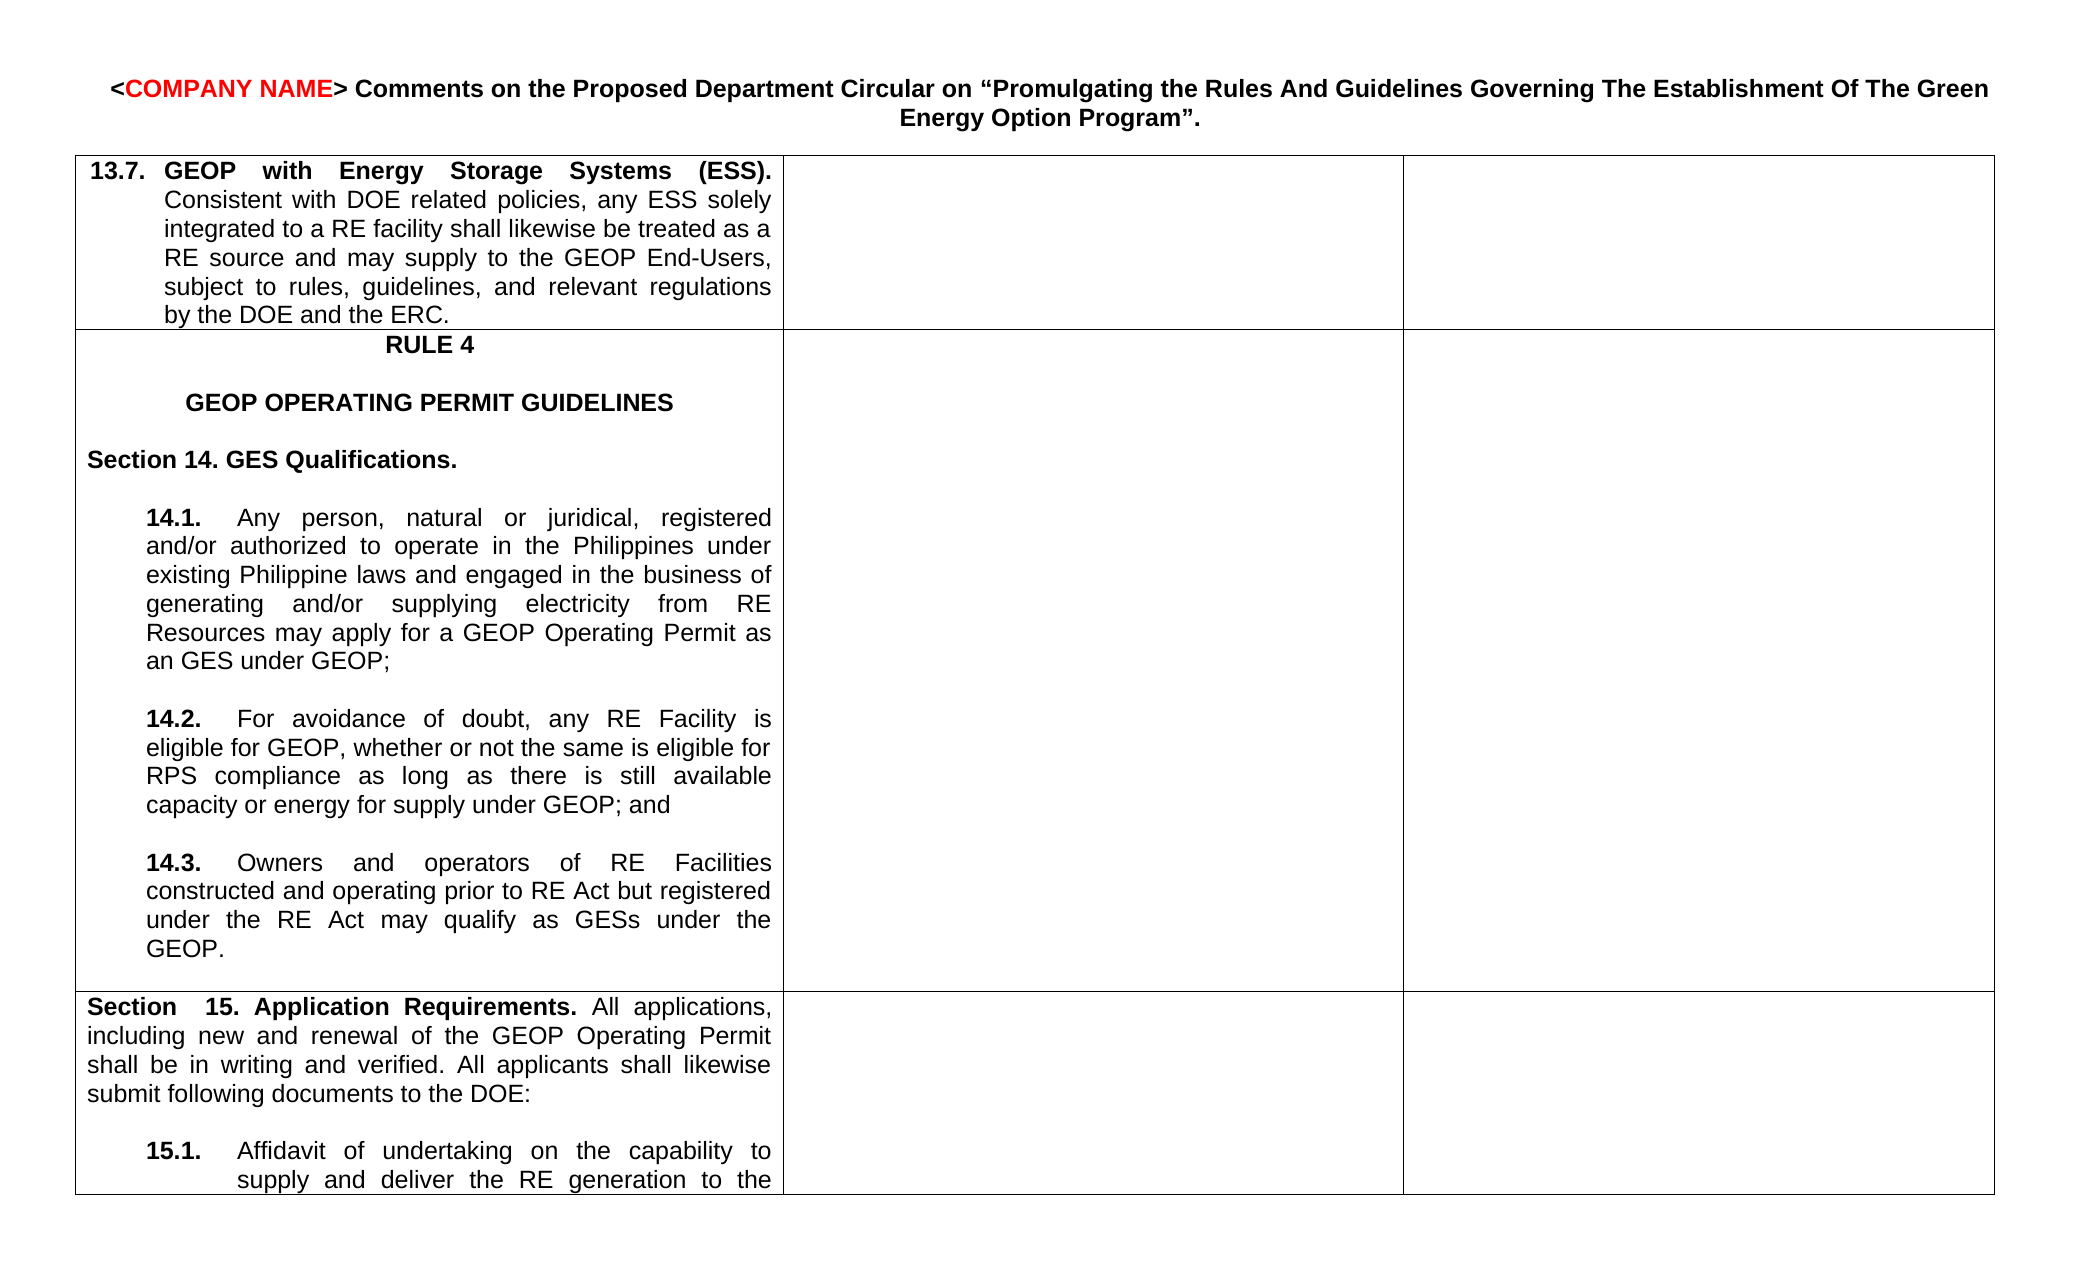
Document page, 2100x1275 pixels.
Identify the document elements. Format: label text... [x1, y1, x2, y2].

table_cell [1404, 156, 1994, 329]
table_cell [784, 992, 1403, 1193]
table_cell [1404, 330, 1994, 991]
table_cell 13.7. GEOP with Energy Storage Systems (ESS). Consistent with DOE related policies, any ESS solely integrated to a RE facility shall likewise be treated as a RE source and may supply to the GEOP End-Users, subject to rules, guidelines, and relevant regulations by the DOE and the ERC. [76, 156, 783, 329]
table_cell [784, 156, 1403, 329]
table_cell [784, 330, 1403, 991]
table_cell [76, 992, 783, 1193]
table_cell [1404, 992, 1994, 1193]
table_cell RULE 4 GEOP OPERATING PERMIT GUIDELINES Section 14. GES Qualifications. 14.1. Any person, natural or juridical, registered and/or authorized to operate in the Philippines under existing Philippine laws and engaged in the business of generating and/or supplying electricity from RE Resources may apply for a GEOP Operating Permit as an GES under GEOP; 14.2. For avoidance of doubt, any RE Facility is eligible for GEOP, whether or not the same is eligible for RPS compliance as long as there is still available capacity or energy for supply under GEOP; and 14.3. Owners and operators of RE Facilities constructed and operating prior to RE Act but registered under the RE Act may qualify as GESs under the GEOP. [76, 330, 783, 991]
